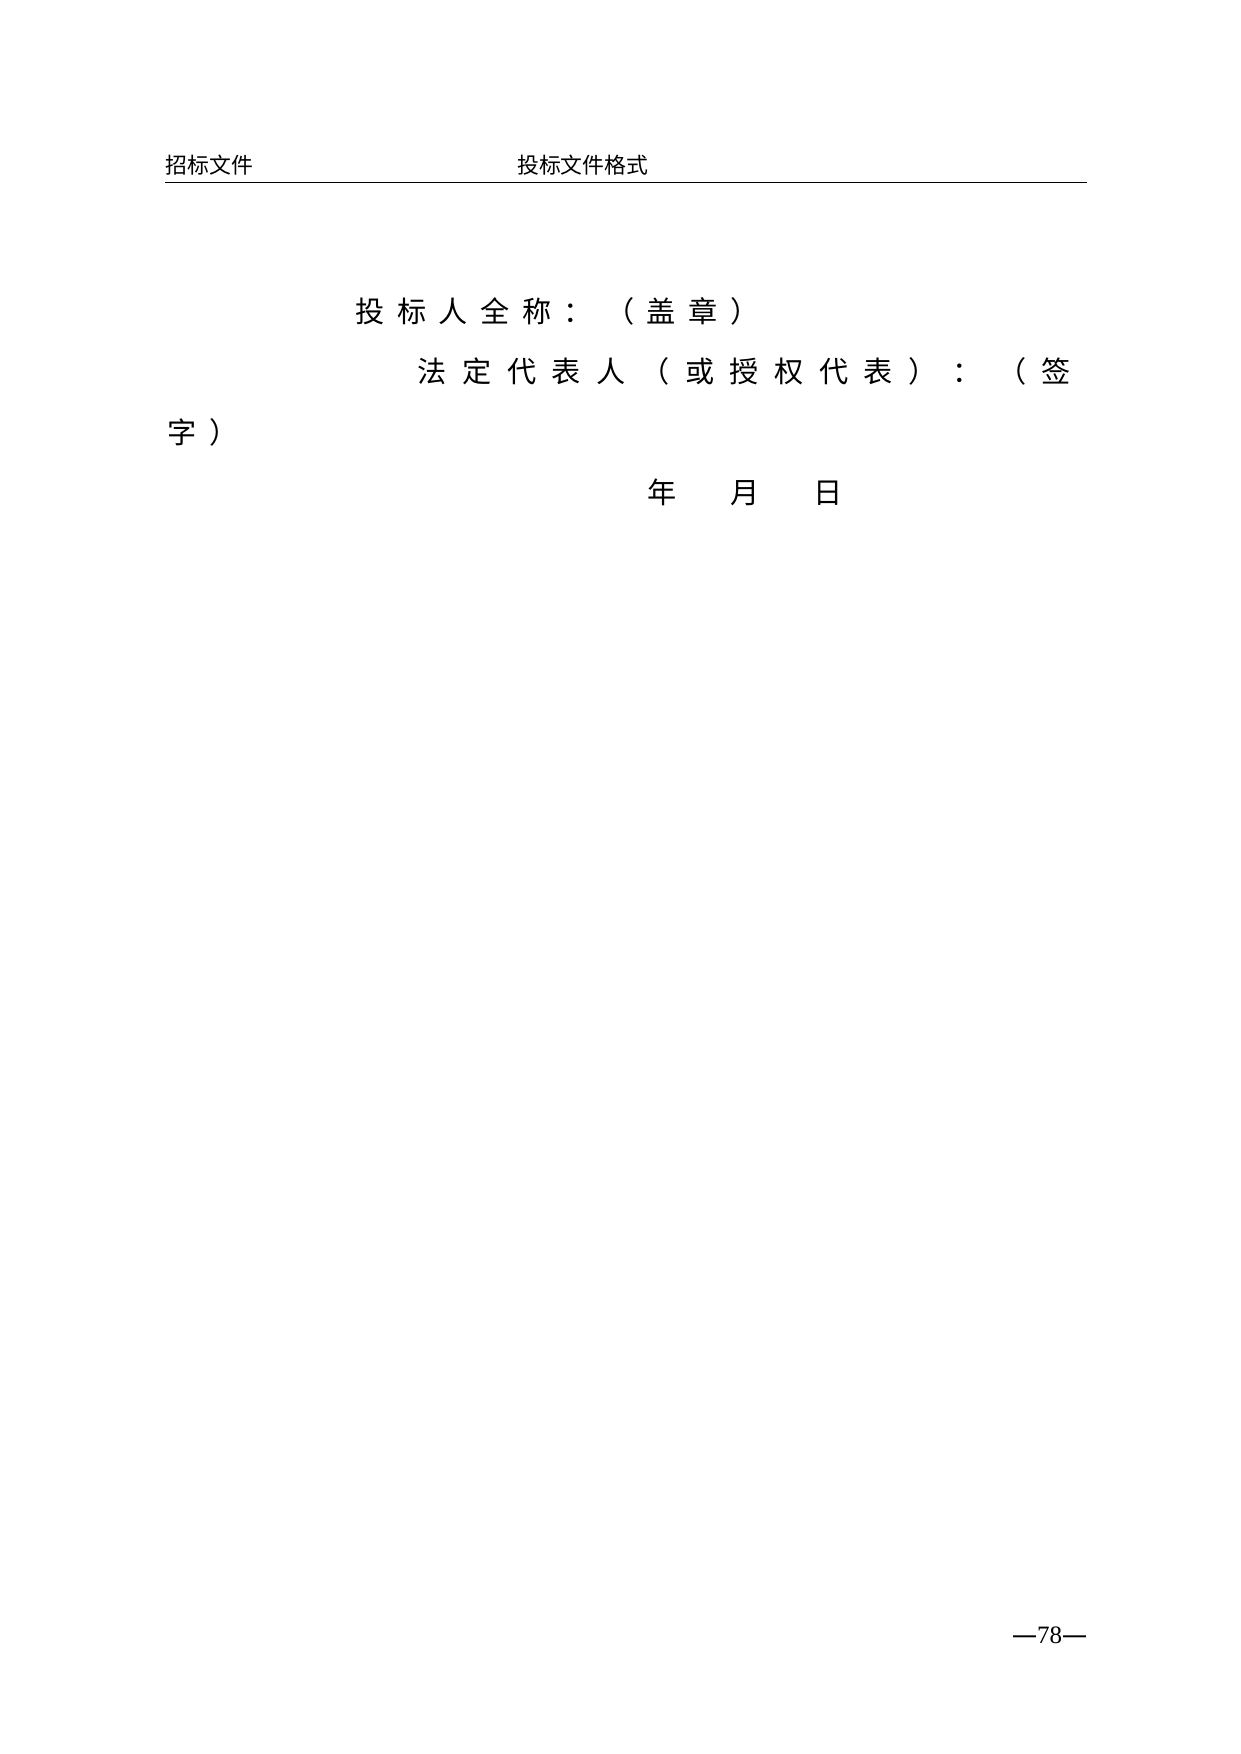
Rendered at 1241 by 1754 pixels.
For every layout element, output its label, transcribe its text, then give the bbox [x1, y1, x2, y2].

text 投标人全称：（盖章） [168, 280, 1084, 340]
text 年 月 日 [168, 461, 1084, 521]
text 法定代表人（或授权代表）：（签字） [168, 340, 1084, 461]
